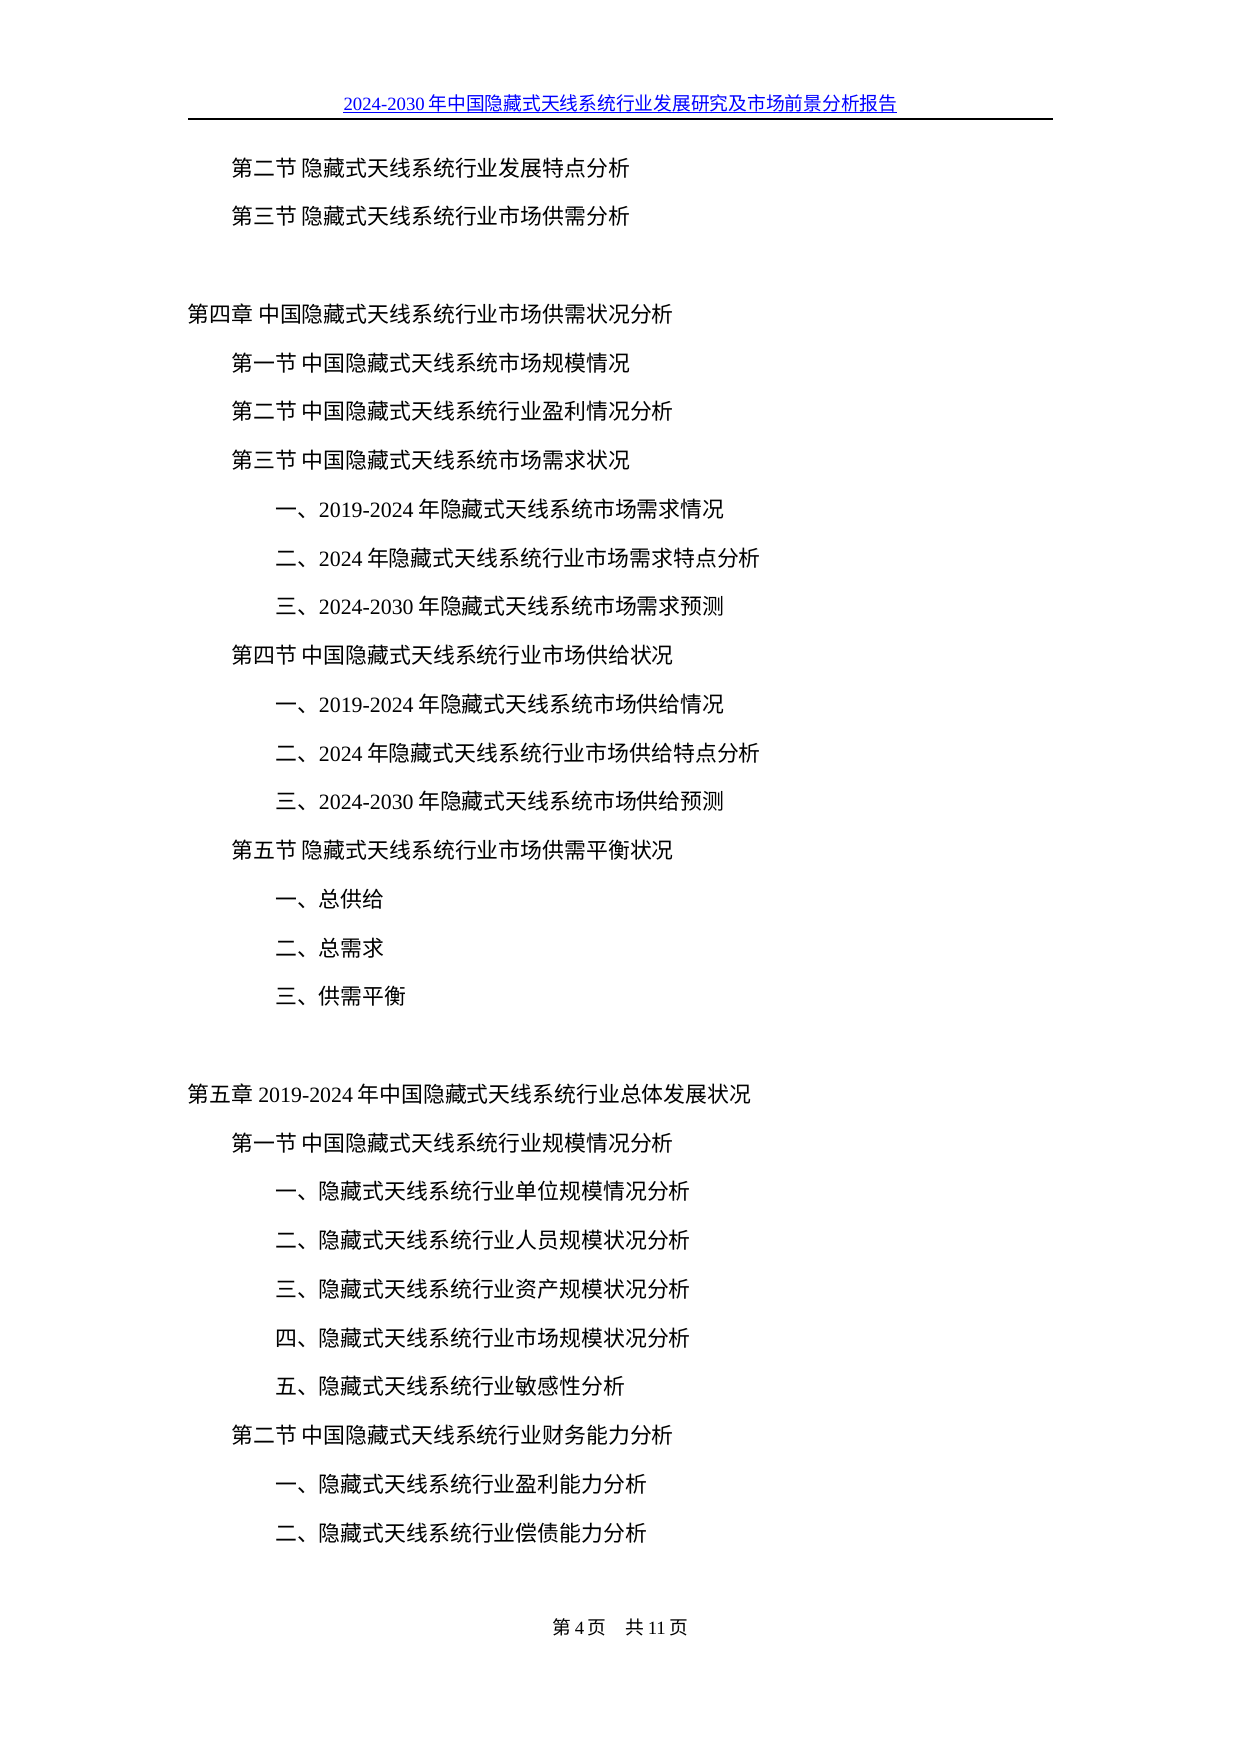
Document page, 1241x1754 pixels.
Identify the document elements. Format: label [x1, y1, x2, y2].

text [187, 150, 1053, 1548]
